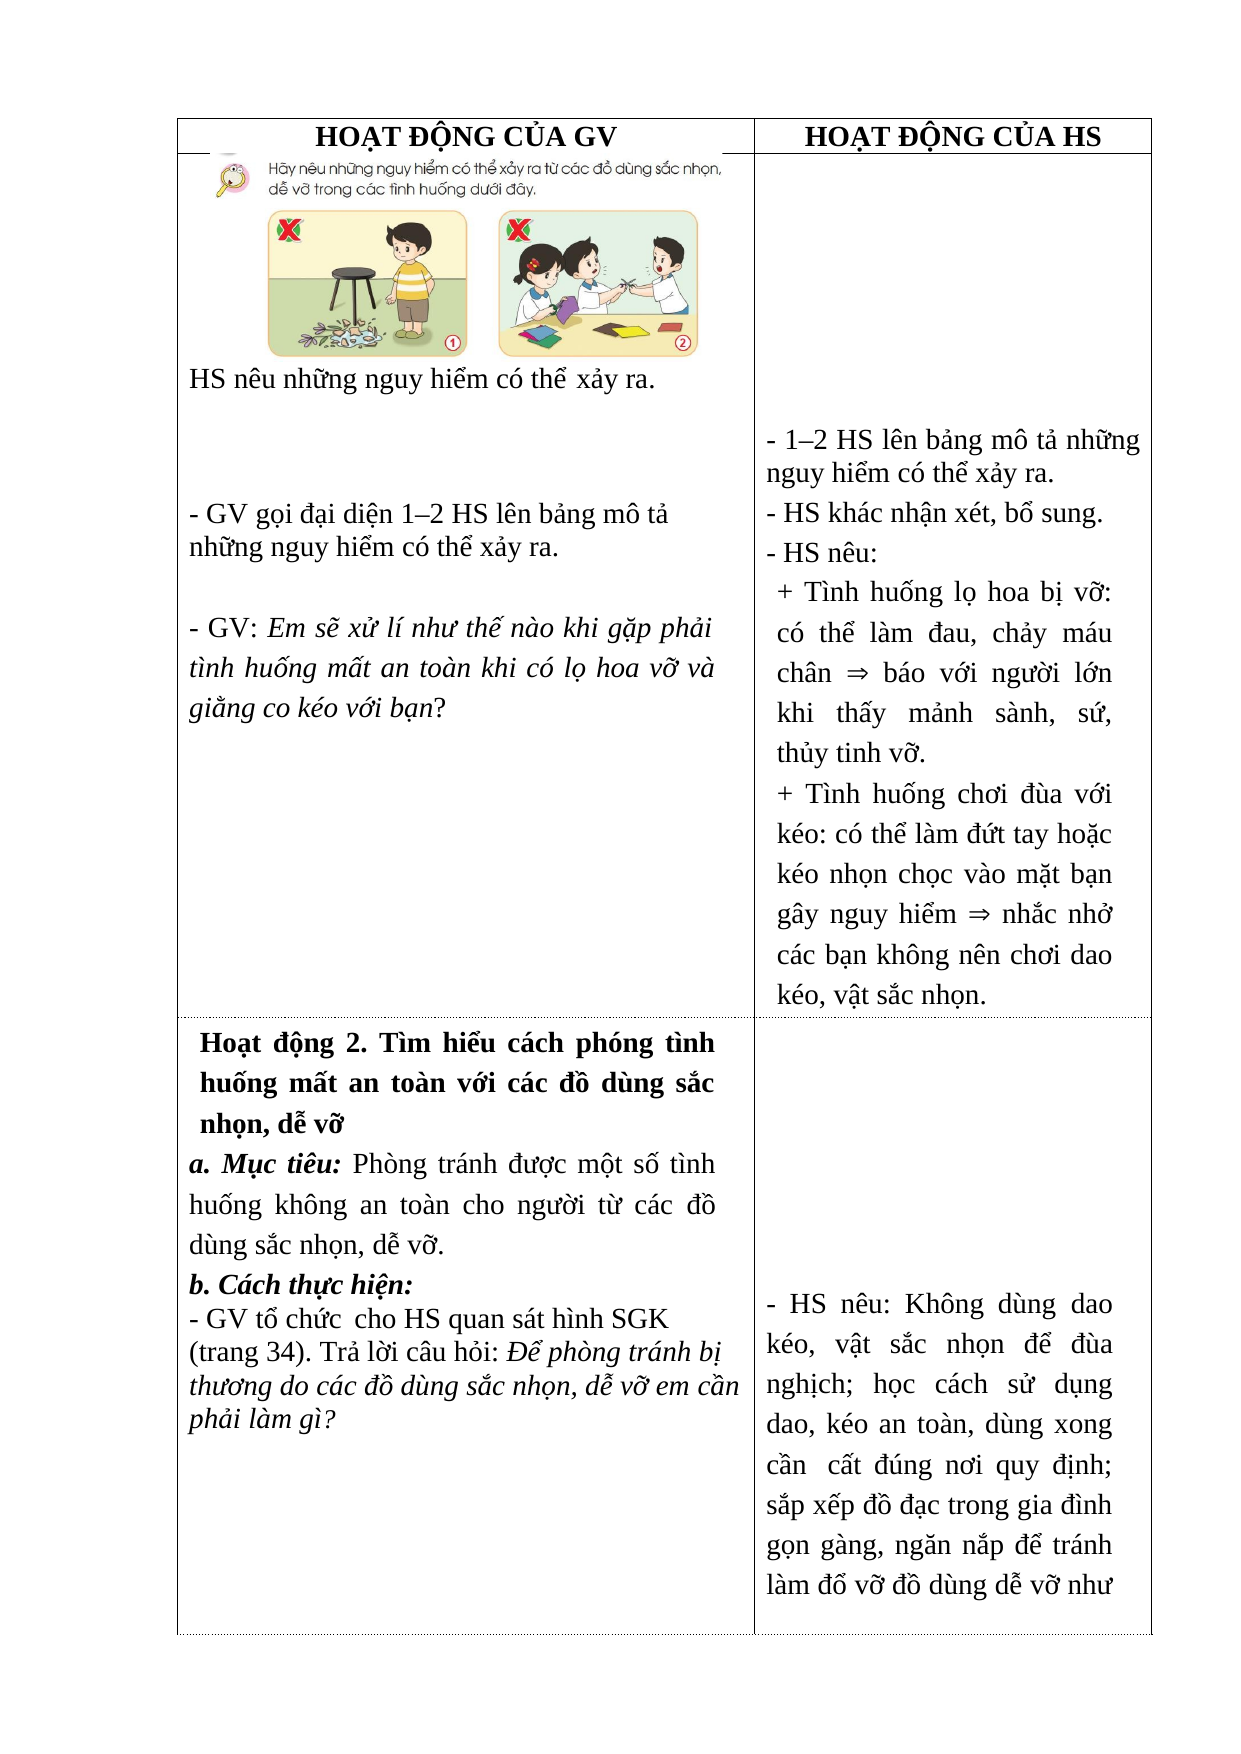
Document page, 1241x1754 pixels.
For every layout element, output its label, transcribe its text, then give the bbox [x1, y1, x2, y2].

table_header HOẠT ĐỘNG CỦA GV [178, 119, 754, 153]
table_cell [755, 1017, 1151, 1634]
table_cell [178, 154, 754, 1017]
picture [210, 153, 723, 362]
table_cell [178, 1017, 754, 1634]
table_header HOẠT ĐỘNG CỦA HS [755, 119, 1151, 153]
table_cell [755, 154, 1151, 1017]
